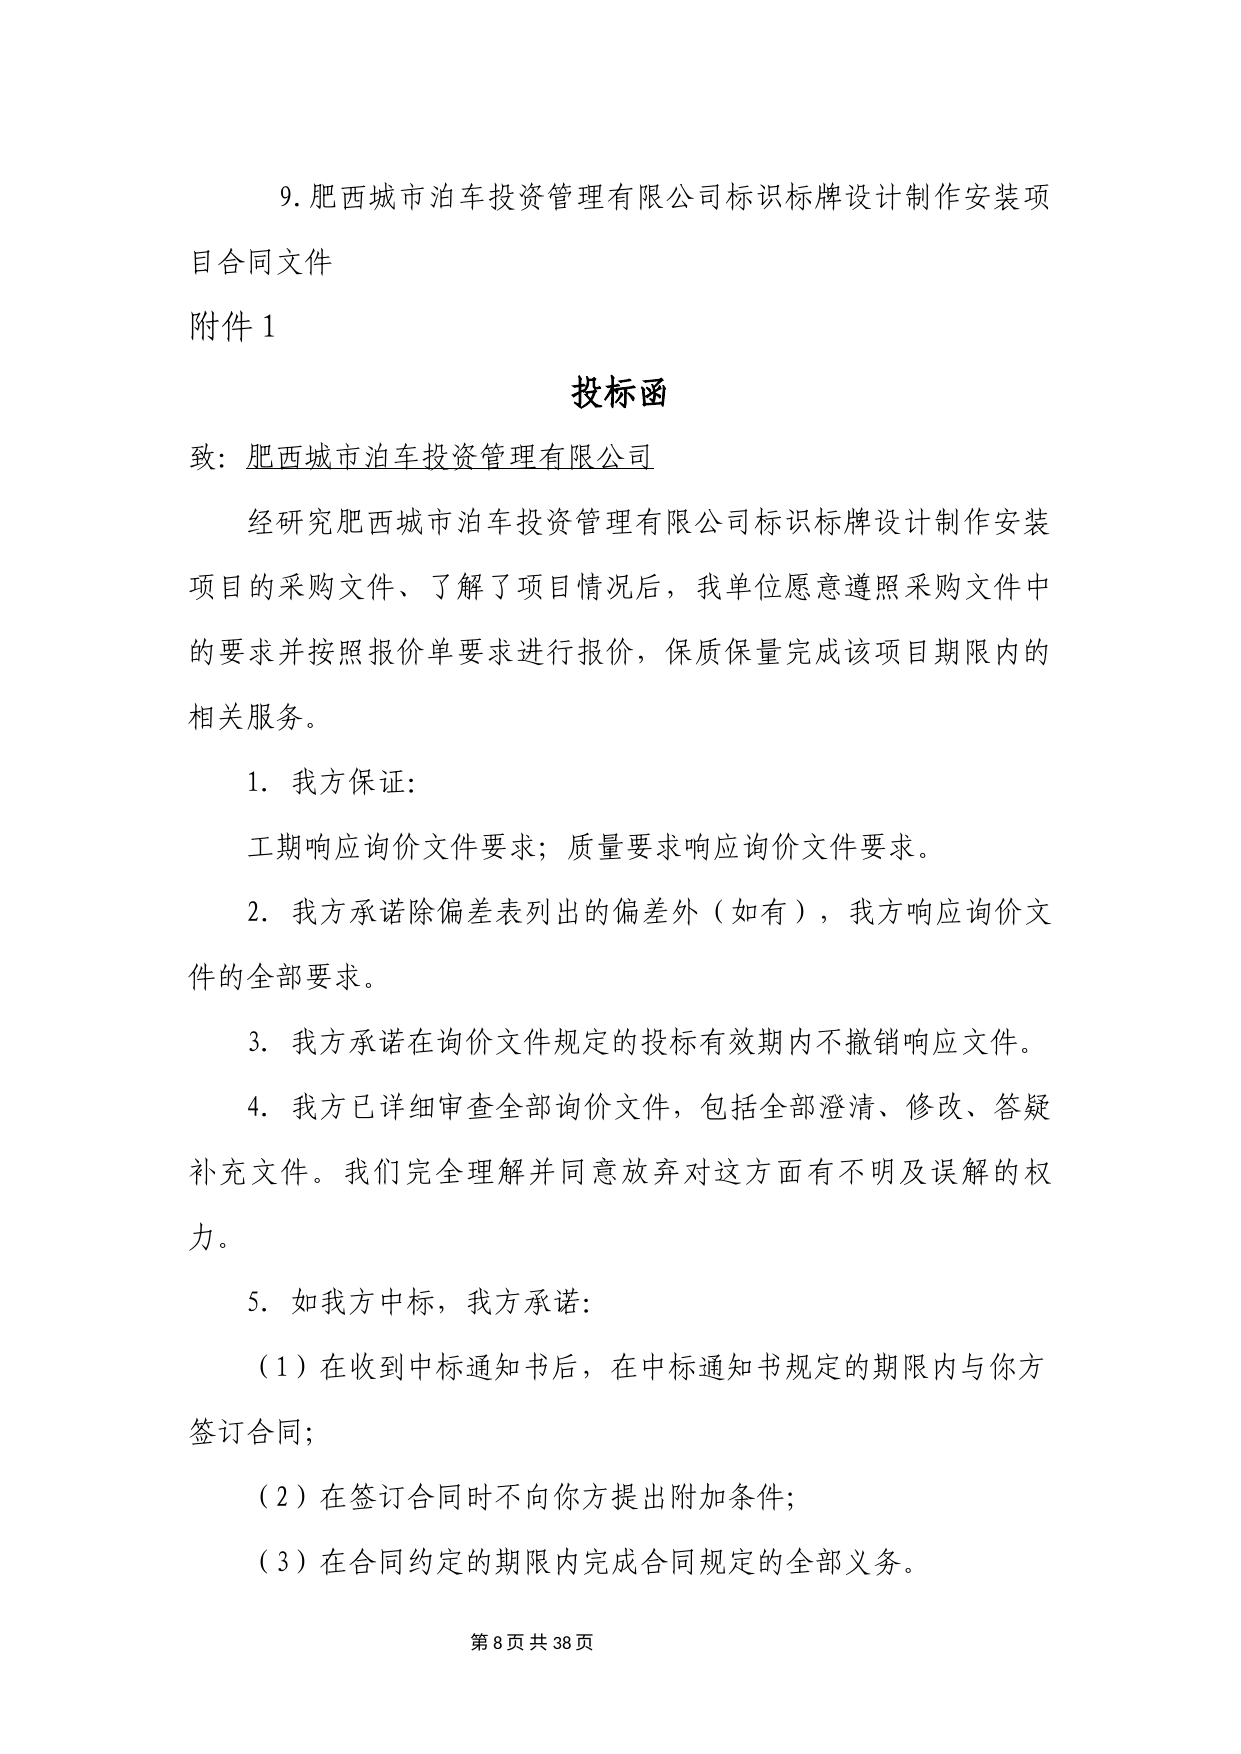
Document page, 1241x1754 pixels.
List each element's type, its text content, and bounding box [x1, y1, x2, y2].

text 经研究肥西城市泊车投资管理有限公司标识标牌设计制作安装项目的采购文件、了解了项目情况后，我单位愿意遵照采购文件中的要求并按照报价单要求进行报价，保质保量完成该项目期限内的相关服务。 [187, 487, 1053, 747]
text 3．我方承诺在询价文件规定的投标有效期内不撤销响应文件。 [187, 1007, 1053, 1072]
text 投标函 [187, 357, 1053, 422]
text 2．我方承诺除偏差表列出的偏差外（如有），我方响应询价文件的全部要求。 [187, 877, 1053, 1007]
text 工期响应询价文件要求；质量要求响应询价文件要求。 [187, 812, 1053, 877]
text 附件1 [187, 292, 1053, 357]
text 5．如我方中标，我方承诺： [187, 1267, 1053, 1332]
text 4. 我方已详细审查全部询价文件，包括全部澄清、修改、答疑补充文件。我们完全理解并同意放弃对这方面有不明及误解的权力。 [187, 1072, 1053, 1267]
text （2）在签订合同时不向你方提出附加条件； [187, 1462, 1053, 1527]
text 9.肥西城市泊车投资管理有限公司标识标牌设计制作安装项目合同文件 [187, 162, 1053, 292]
text （3）在合同约定的期限内完成合同规定的全部义务。 [187, 1527, 1053, 1592]
text 致：肥西城市泊车投资管理有限公司 [187, 422, 1053, 487]
text 1．我方保证： [187, 747, 1053, 812]
text （1）在收到中标通知书后，在中标通知书规定的期限内与你方签订合同； [187, 1332, 1053, 1462]
